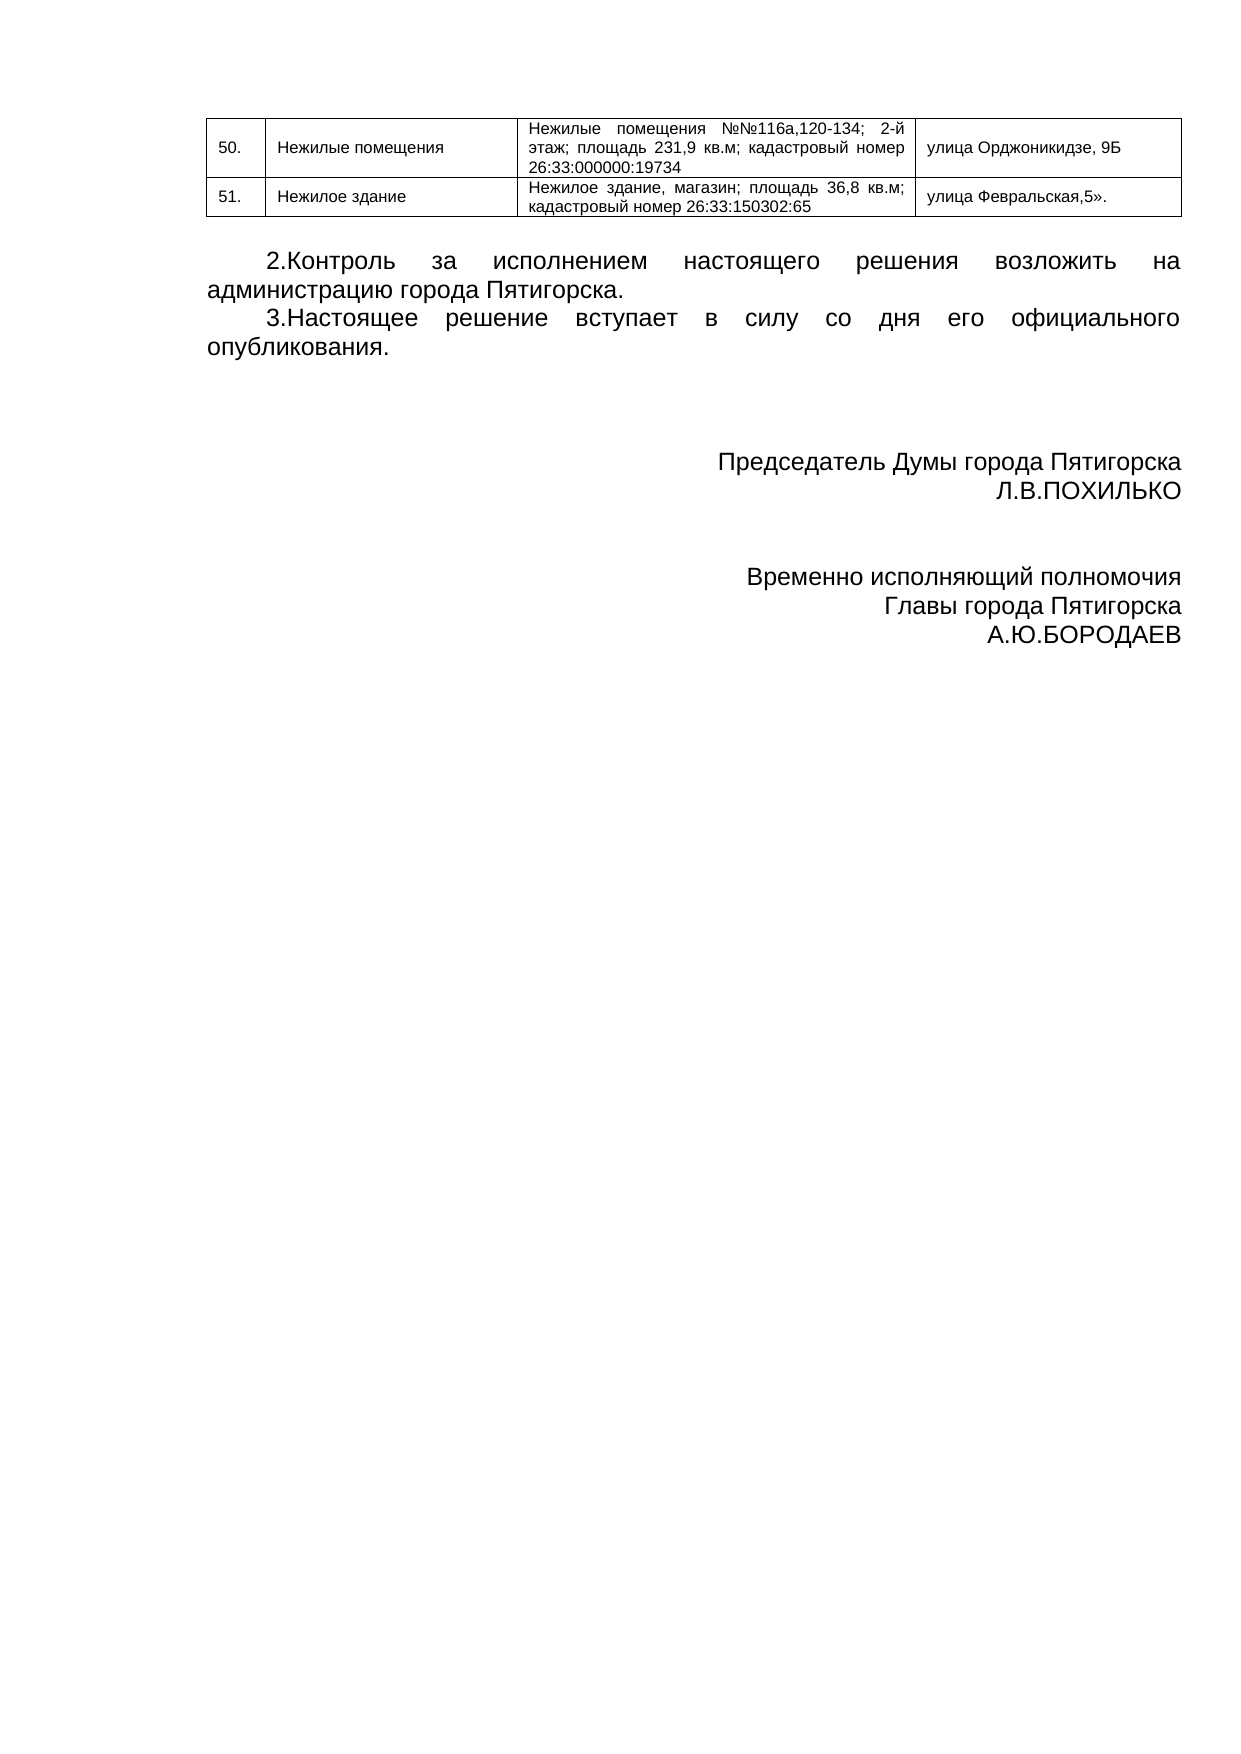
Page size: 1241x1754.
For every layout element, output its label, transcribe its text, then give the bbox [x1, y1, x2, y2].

text 3.Настоящее решение вступает в силу со дня его официального опубликования. [207, 303, 1182, 361]
table_cell Нежилые помещения [266, 119, 517, 177]
text Председатель Думы города Пятигорска [207, 447, 1182, 476]
table_cell 51. [207, 178, 265, 216]
table_cell Нежилое здание, магазин; площадь 36,8 кв.м; кадастровый номер 26:33:150302:65 [518, 178, 915, 216]
text Временно исполняющий полномочия [207, 562, 1182, 591]
table_cell 50. [207, 119, 265, 177]
text А.Ю.БОРОДАЕВ [207, 619, 1182, 648]
table_cell Нежилые помещения №№116а,120-134; 2-й этаж; площадь 231,9 кв.м; кадастровый номер 26:33:000000:19734 [518, 119, 915, 177]
text Главы города Пятигорска [207, 591, 1182, 619]
table_cell Нежилое здание [266, 178, 517, 216]
text 2.Контроль за исполнением настоящего решения возложить на администрацию города Пятигорска. [207, 246, 1182, 303]
text Л.В.ПОХИЛЬКО [207, 476, 1182, 504]
table_cell улица Орджоникидзе, 9Б [916, 119, 1181, 177]
table_cell улица Февральская,5». [916, 178, 1181, 216]
